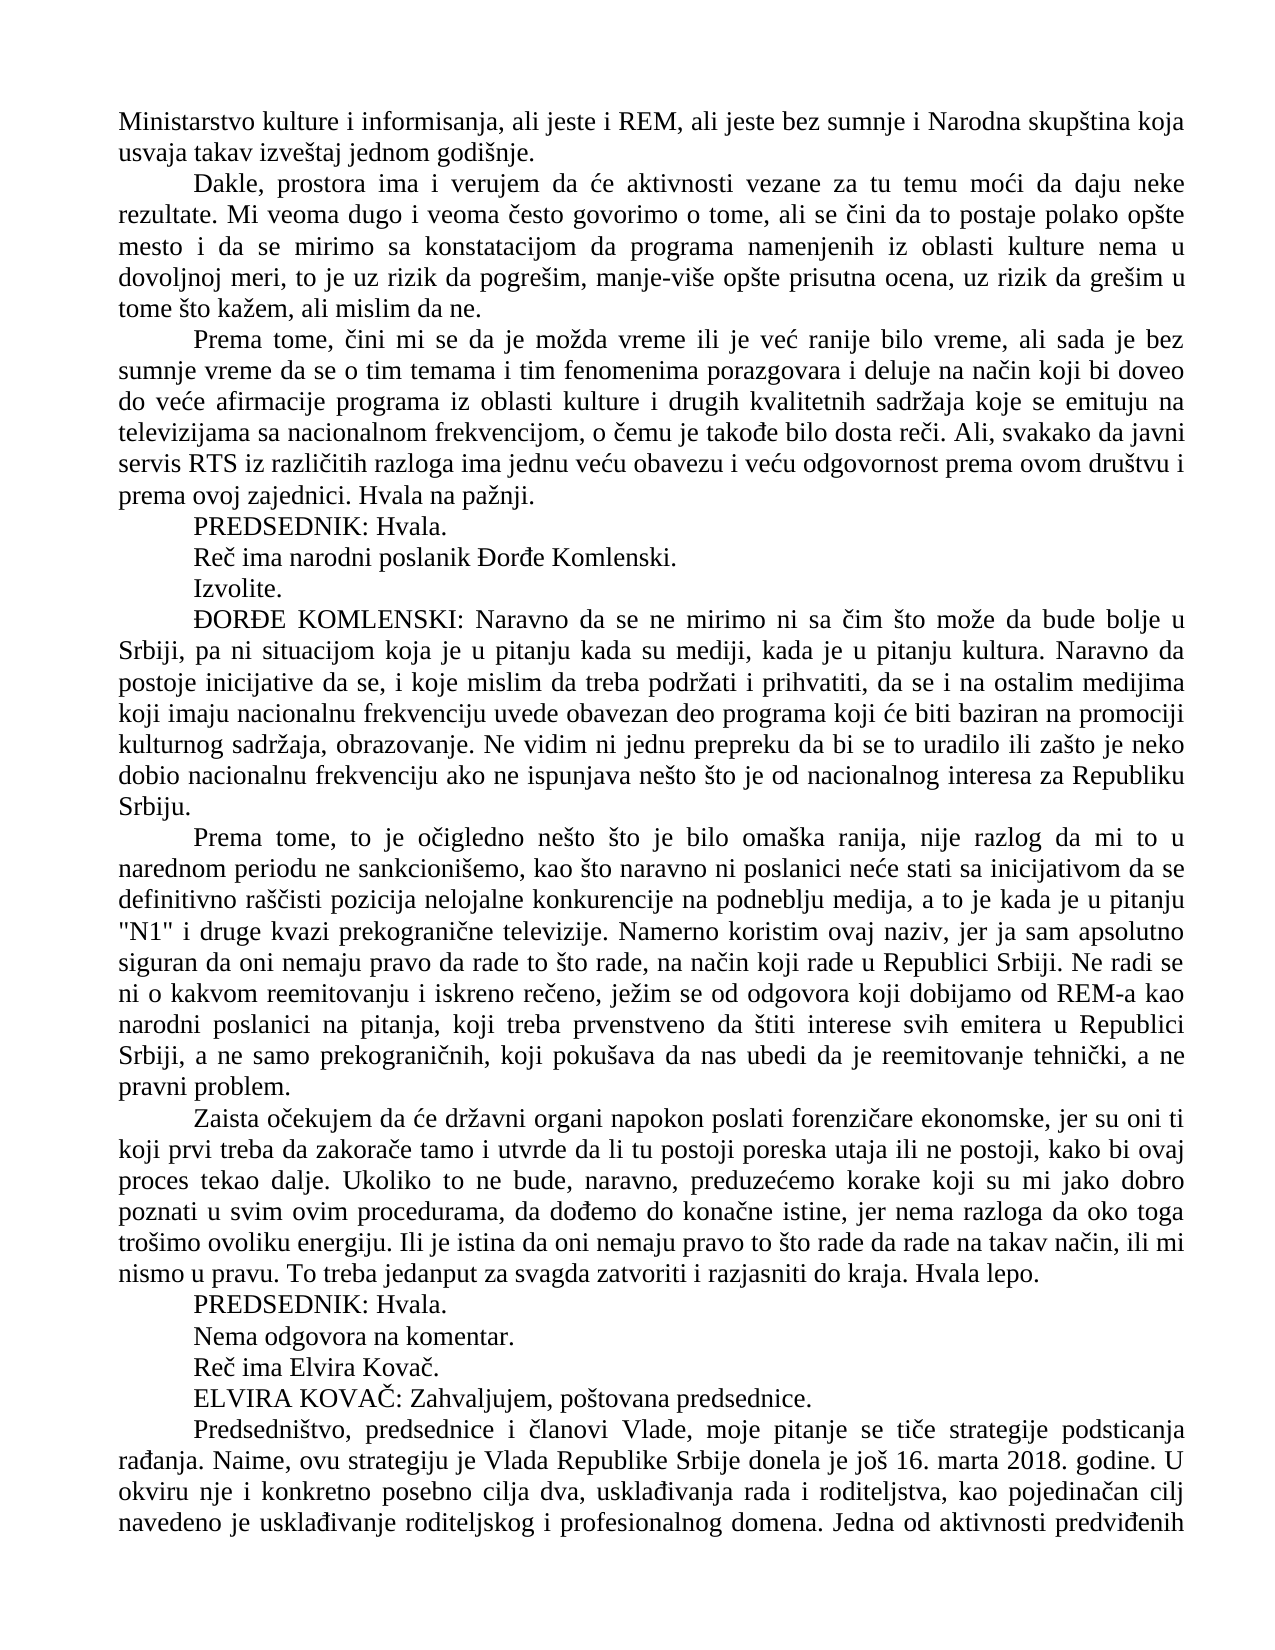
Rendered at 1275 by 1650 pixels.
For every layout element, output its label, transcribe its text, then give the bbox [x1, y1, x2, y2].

text Reč ima narodni poslanik Đorđe Komlenski. [118, 541, 1186, 572]
text Izvolite. [118, 572, 1186, 603]
text Reč ima Elvira Kovač. [118, 1351, 1186, 1382]
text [118, 1413, 1186, 1538]
text Nema odgovora na komentar. [118, 1320, 1186, 1351]
text Prema tome, čini mi se da je možda vreme ili je već ranije bilo vreme, ali sada je bez sumnje vreme da se o tim temama i tim fenomenima porazgovara i deluje na način koji bi doveo do veće afirmacije programa iz oblasti kulture i drugih kvalitetnih sadržaja koje se emituju na televizijama sa nacionalnom frekvencijom, o čemu je takođe bilo dosta reči. Ali, svakako da javni servis RTS iz različitih razloga ima jednu veću obavezu i veću odgovornost prema ovom društvu i prema ovoj zajednici. Hvala na pažnji. [118, 323, 1186, 510]
text ĐORĐE KOMLENSKI: Naravno da se ne mirimo ni sa čim što može da bude bolje u Srbiji, pa ni situacijom koja je u pitanju kada su mediji, kada je u pitanju kultura. Naravno da postoje inicijative da se, i koje mislim da treba podržati i prihvatiti, da se i na ostalim medijima koji imaju nacionalnu frekvenciju uvede obavezan deo programa koji će biti baziran na promociji kulturnog sadržaja, obrazovanje. Ne vidim ni jednu prepreku da bi se to uradilo ili zašto je neko dobio nacionalnu frekvenciju ako ne ispunjava nešto što je od nacionalnog interesa za Republiku Srbiju. [118, 603, 1186, 821]
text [118, 105, 1186, 167]
text Zaista očekujem da će državni organi napokon poslati forenzičare ekonomske, jer su oni ti koji prvi treba da zakorače tamo i utvrde da li tu postoji poreska utaja ili ne postoji, kako bi ovaj proces tekao dalje. Ukoliko to ne bude, naravno, preduzećemo korake koji su mi jako dobro poznati u svim ovim procedurama, da dođemo do konačne istine, jer nema razloga da oko toga trošimo ovoliku energiju. Ili je istina da oni nemaju pravo to što rade da rade na takav način, ili mi nismo u pravu. To treba jedanput za svagda zatvoriti i razjasniti do kraja. Hvala lepo. [118, 1102, 1186, 1288]
text Dakle, prostora ima i verujem da će aktivnosti vezane za tu temu moći da daju neke rezultate. Mi veoma dugo i veoma često govorimo o tome, ali se čini da to postaje polako opšte mesto i da se mirimo sa konstatacijom da programa namenjenih iz oblasti kulture nema u dovoljnoj meri, to je uz rizik da pogrešim, manje-više opšte prisutna ocena, uz rizik da grešim u tome što kažem, ali mislim da ne. [118, 167, 1186, 323]
text Prema tome, to je očigledno nešto što je bilo omaška ranija, nije razlog da mi to u narednom periodu ne sankcionišemo, kao što naravno ni poslanici neće stati sa inicijativom da se definitivno raščisti pozicija nelojalne konkurencije na podneblju medija, a to je kada je u pitanju "N1" i druge kvazi prekogranične televizije. Namerno koristim ovaj naziv, jer ja sam apsolutno siguran da oni nemaju pravo da rade to što rade, na način koji rade u Republici Srbiji. Ne radi se ni o kakvom reemitovanju i iskreno rečeno, ježim se od odgovora koji dobijamo od REM-a kao narodni poslanici na pitanja, koji treba prvenstveno da štiti interese svih emitera u Republici Srbiji, a ne samo prekograničnih, koji pokušava da nas ubedi da je reemitovanje tehnički, a ne pravni problem. [118, 821, 1186, 1102]
text PREDSEDNIK: Hvala. [118, 1288, 1186, 1320]
text PREDSEDNIK: Hvala. [118, 510, 1186, 541]
text ELVIRA KOVAČ: Zahvaljujem, poštovana predsednice. [118, 1382, 1186, 1413]
